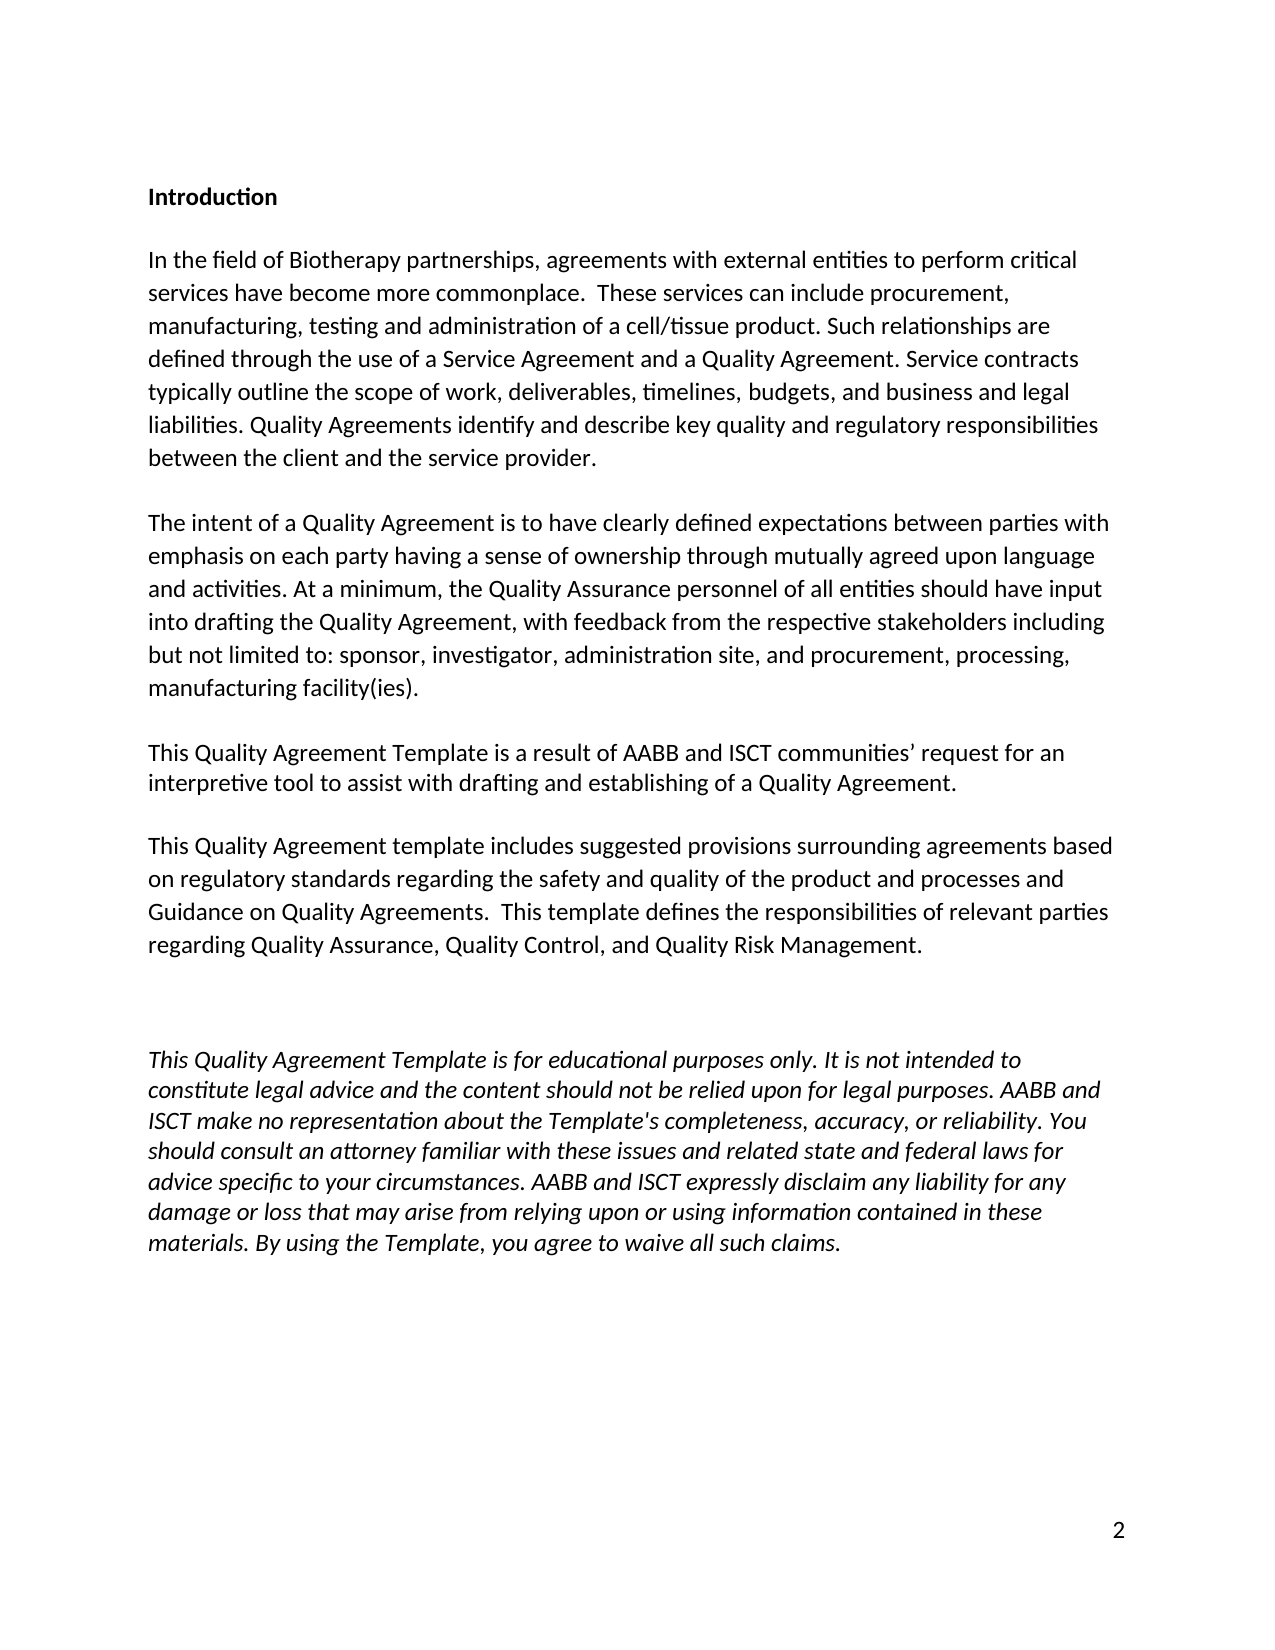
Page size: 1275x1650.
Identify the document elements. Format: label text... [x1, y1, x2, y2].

text This Quality Agreement template includes suggested provisions surrounding agreements based on regulatory standards regarding the safety and quality of the product and processes and Guidance on Quality Agreements. This template defines the responsibilities of relevant parties regarding Quality Assurance, Quality Control, and Quality Risk Management. [148, 831, 1123, 960]
text This Quality Agreement Template is a result of AABB and ISCT communities’ request for an interpretive tool to assist with drafting and establishing of a Quality Agreement. [148, 737, 1123, 798]
text The intent of a Quality Agreement is to have clearly defined expectations between parties with emphasis on each party having a sense of ownership through mutually agreed upon language and activities. At a minimum, the Quality Assurance personnel of all entities should have input into drafting the Quality Agreement, with feedback from the respective stakeholders including but not limited to: sponsor, investigator, administration site, and procurement, processing, manufacturing facility(ies). [148, 507, 1123, 702]
text This Quality Agreement Template is for educational purposes only. It is not intended to constitute legal advice and the content should not be relied upon for legal purposes. AABB and ISCT make no representation about the Template's completeness, accuracy, or reliability. You should consult an attorney familiar with these issues and related state and federal laws for advice specific to your circumstances. AABB and ISCT expressly disclaim any liability for any damage or loss that may arise from relying upon or using information contained in these materials. By using the Template, you agree to waive all such claims. [148, 1044, 1127, 1257]
text Introduction [148, 181, 1123, 212]
text In the field of Biotherapy partnerships, agreements with external entities to perform critical services have become more commonplace. These services can include procurement, manufacturing, testing and administration of a cell/tissue product. Such relationships are defined through the use of a Service Agreement and a Quality Agreement. Service contracts typically outline the scope of work, deliverables, timelines, budgets, and business and legal liabilities. Quality Agreements identify and describe key quality and regulatory responsibilities between the client and the service provider. [148, 244, 1123, 472]
